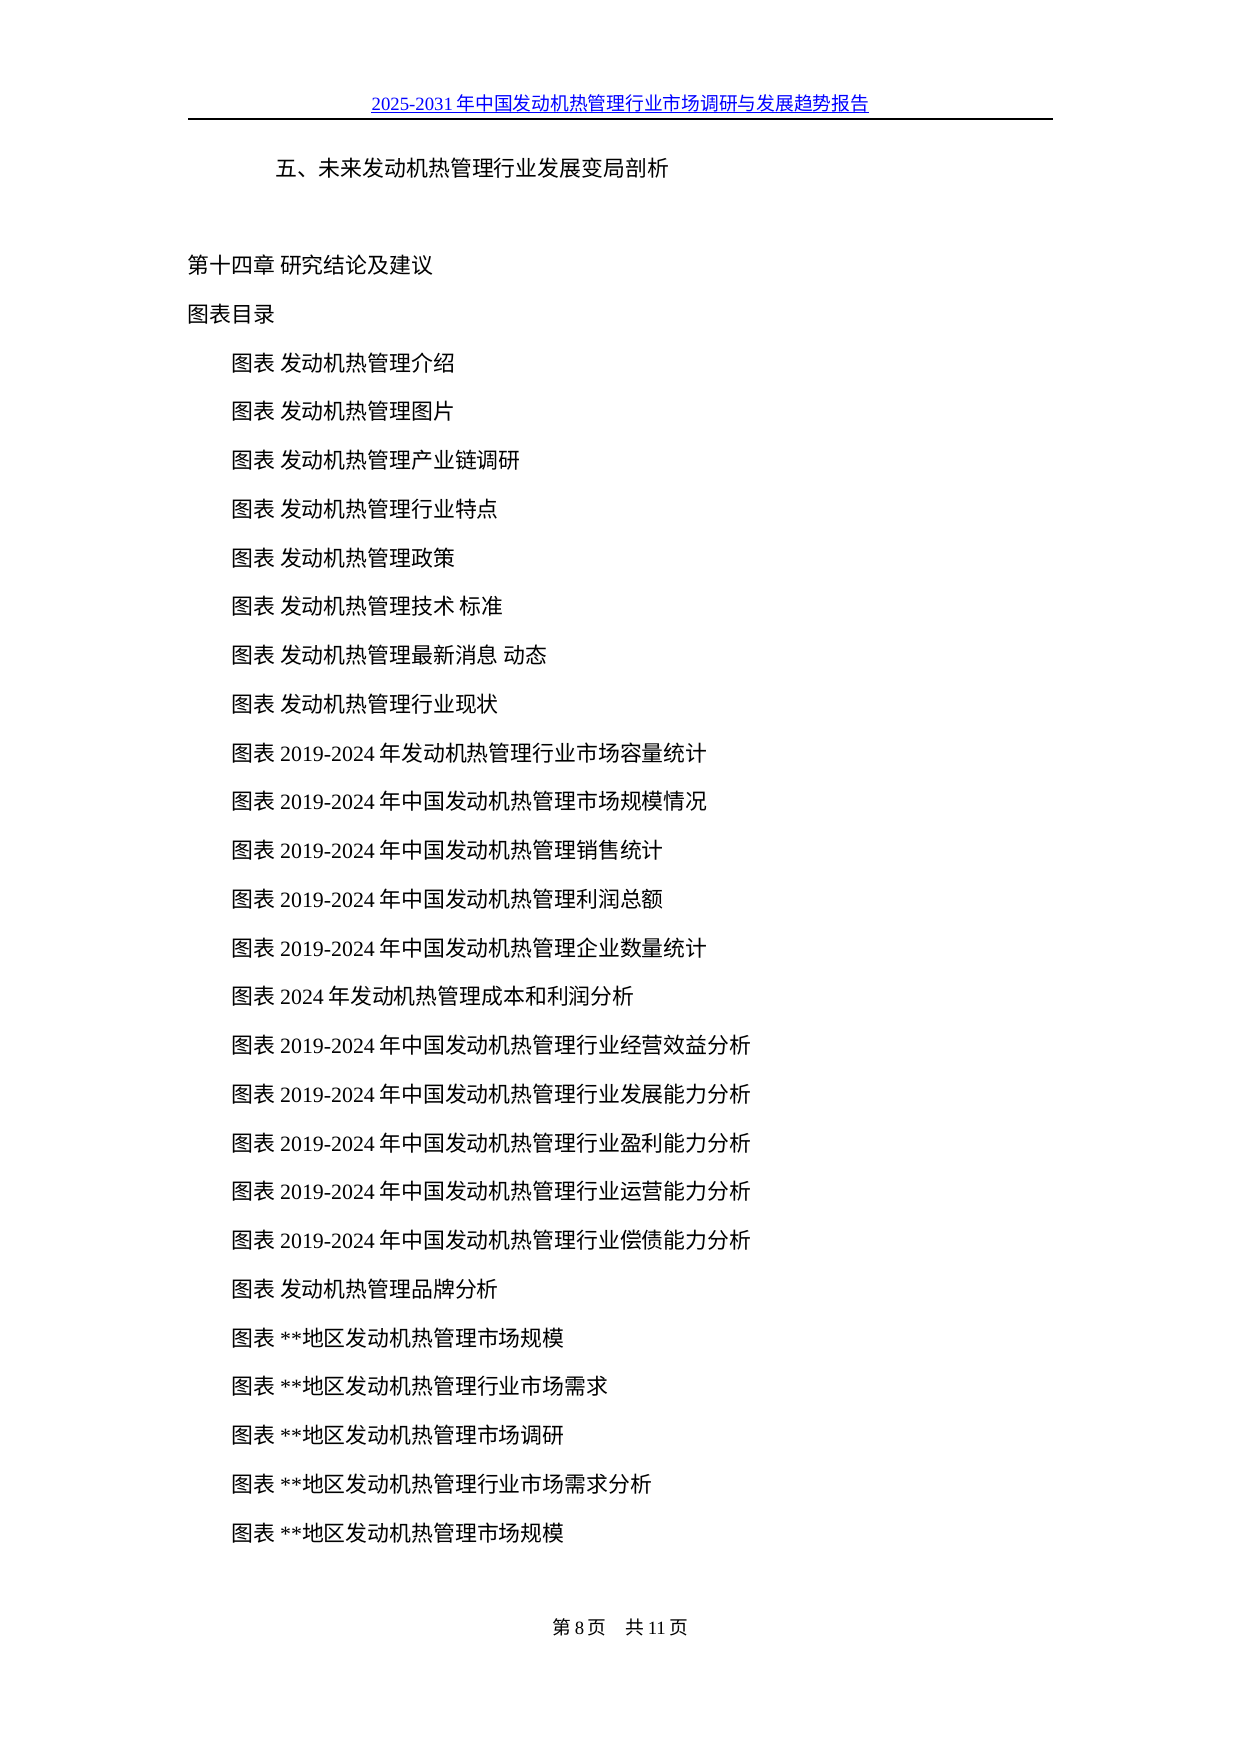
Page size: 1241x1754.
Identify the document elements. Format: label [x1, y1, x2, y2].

text [187, 150, 1053, 1548]
